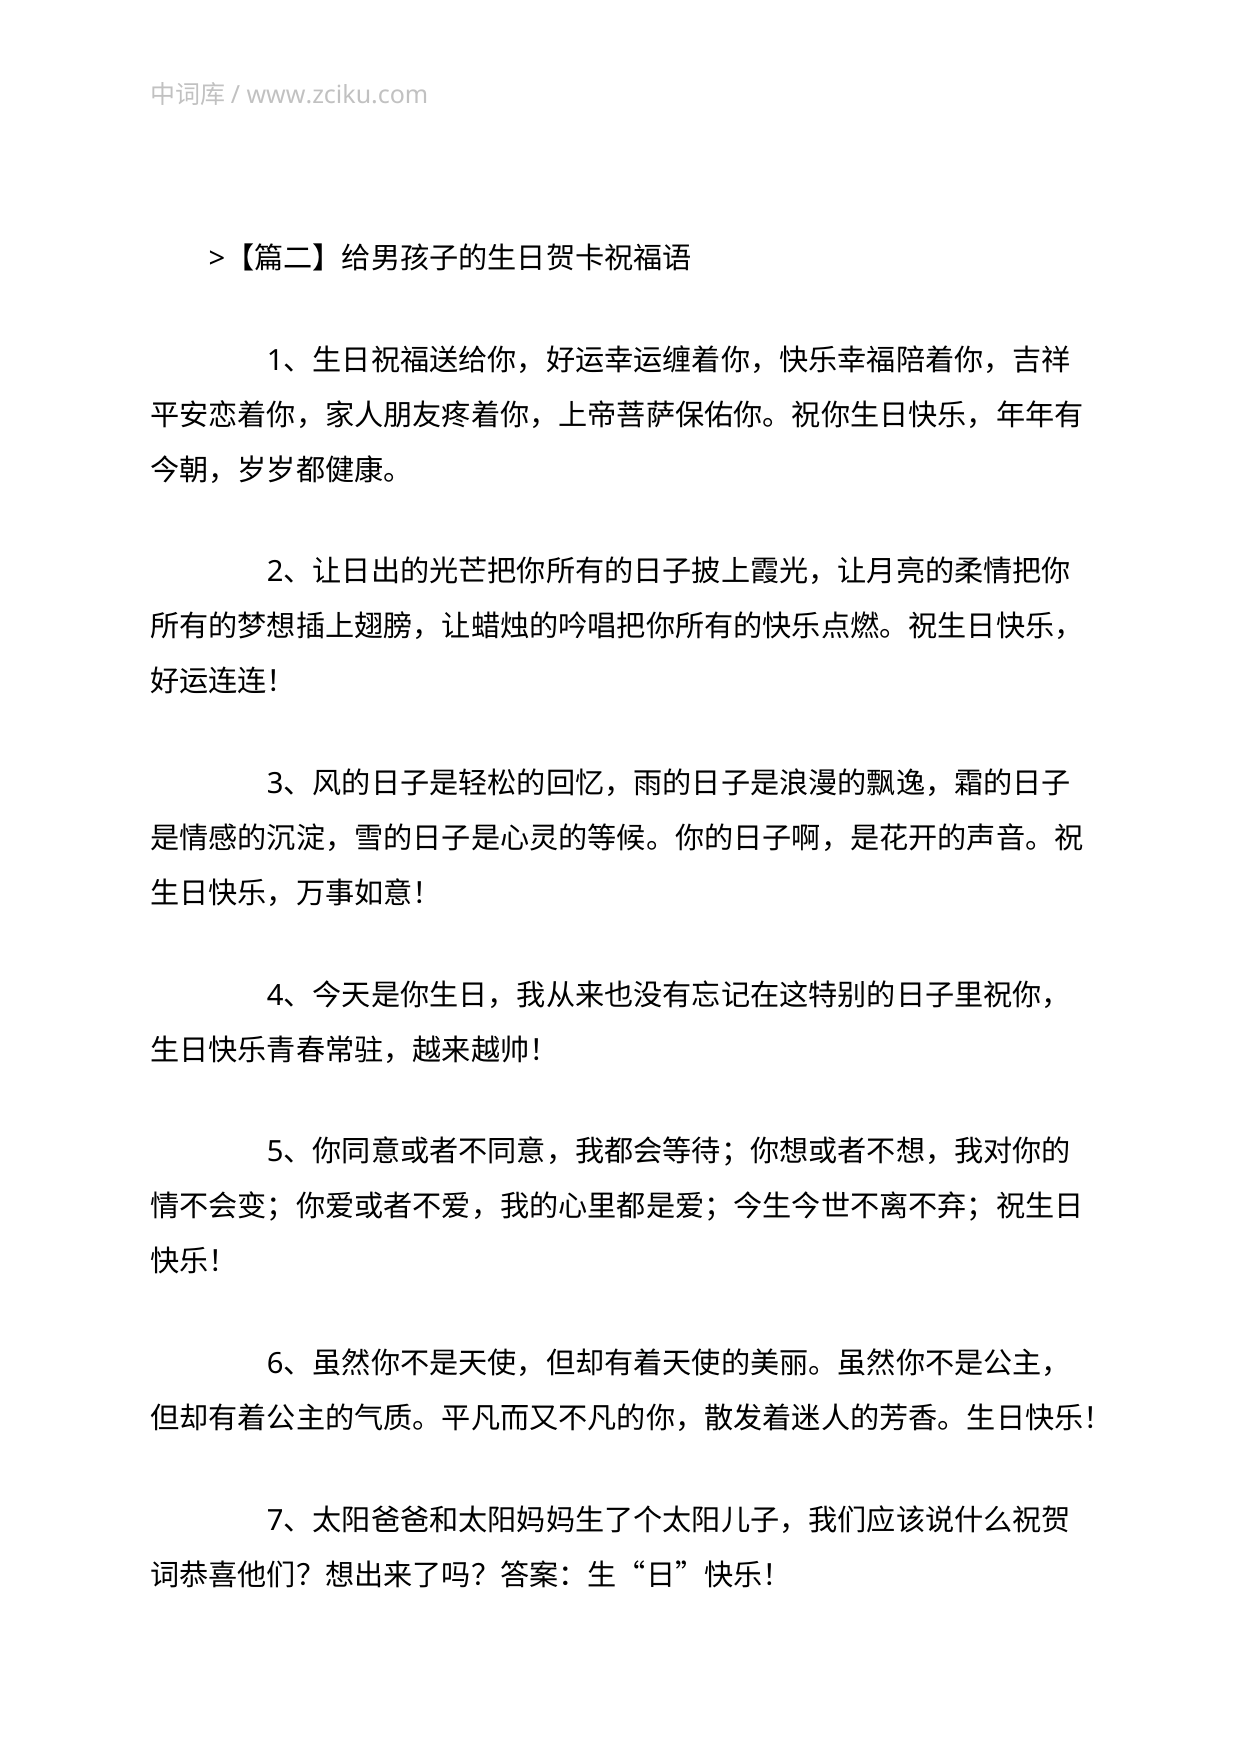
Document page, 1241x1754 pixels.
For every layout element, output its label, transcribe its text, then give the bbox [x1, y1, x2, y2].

text 2、让日出的光芒把你所有的日子披上霞光，让月亮的柔情把你所有的梦想插上翅膀，让蜡烛的吟唱把你所有的快乐点燃。祝生日快乐，好运连连！ [150, 548, 1090, 700]
text 6、虽然你不是天使，但却有着天使的美丽。虽然你不是公主，但却有着公主的气质。平凡而又不凡的你，散发着迷人的芳香。生日快乐！ [150, 1339, 1090, 1437]
text >【篇二】给男孩子的生日贺卡祝福语 [150, 234, 1090, 277]
text 4、今天是你生日，我从来也没有忘记在这特别的日子里祝你，生日快乐青春常驻，越来越帅！ [150, 971, 1090, 1068]
text 1、生日祝福送给你，好运幸运缠着你，快乐幸福陪着你，吉祥平安恋着你，家人朋友疼着你，上帝菩萨保佑你。祝你生日快乐，年年有今朝，岁岁都健康。 [150, 336, 1090, 488]
text 3、风的日子是轻松的回忆，雨的日子是浪漫的飘逸，霜的日子是情感的沉淀，雪的日子是心灵的等候。你的日子啊，是花开的声音。祝生日快乐，万事如意！ [150, 759, 1090, 912]
text 5、你同意或者不同意，我都会等待；你想或者不想，我对你的情不会变；你爱或者不爱，我的心里都是爱；今生今世不离不弃；祝生日快乐！ [150, 1128, 1090, 1280]
text 7、太阳爸爸和太阳妈妈生了个太阳儿子，我们应该说什么祝贺词恭喜他们？想出来了吗？答案：生“日”快乐！ [150, 1496, 1090, 1594]
